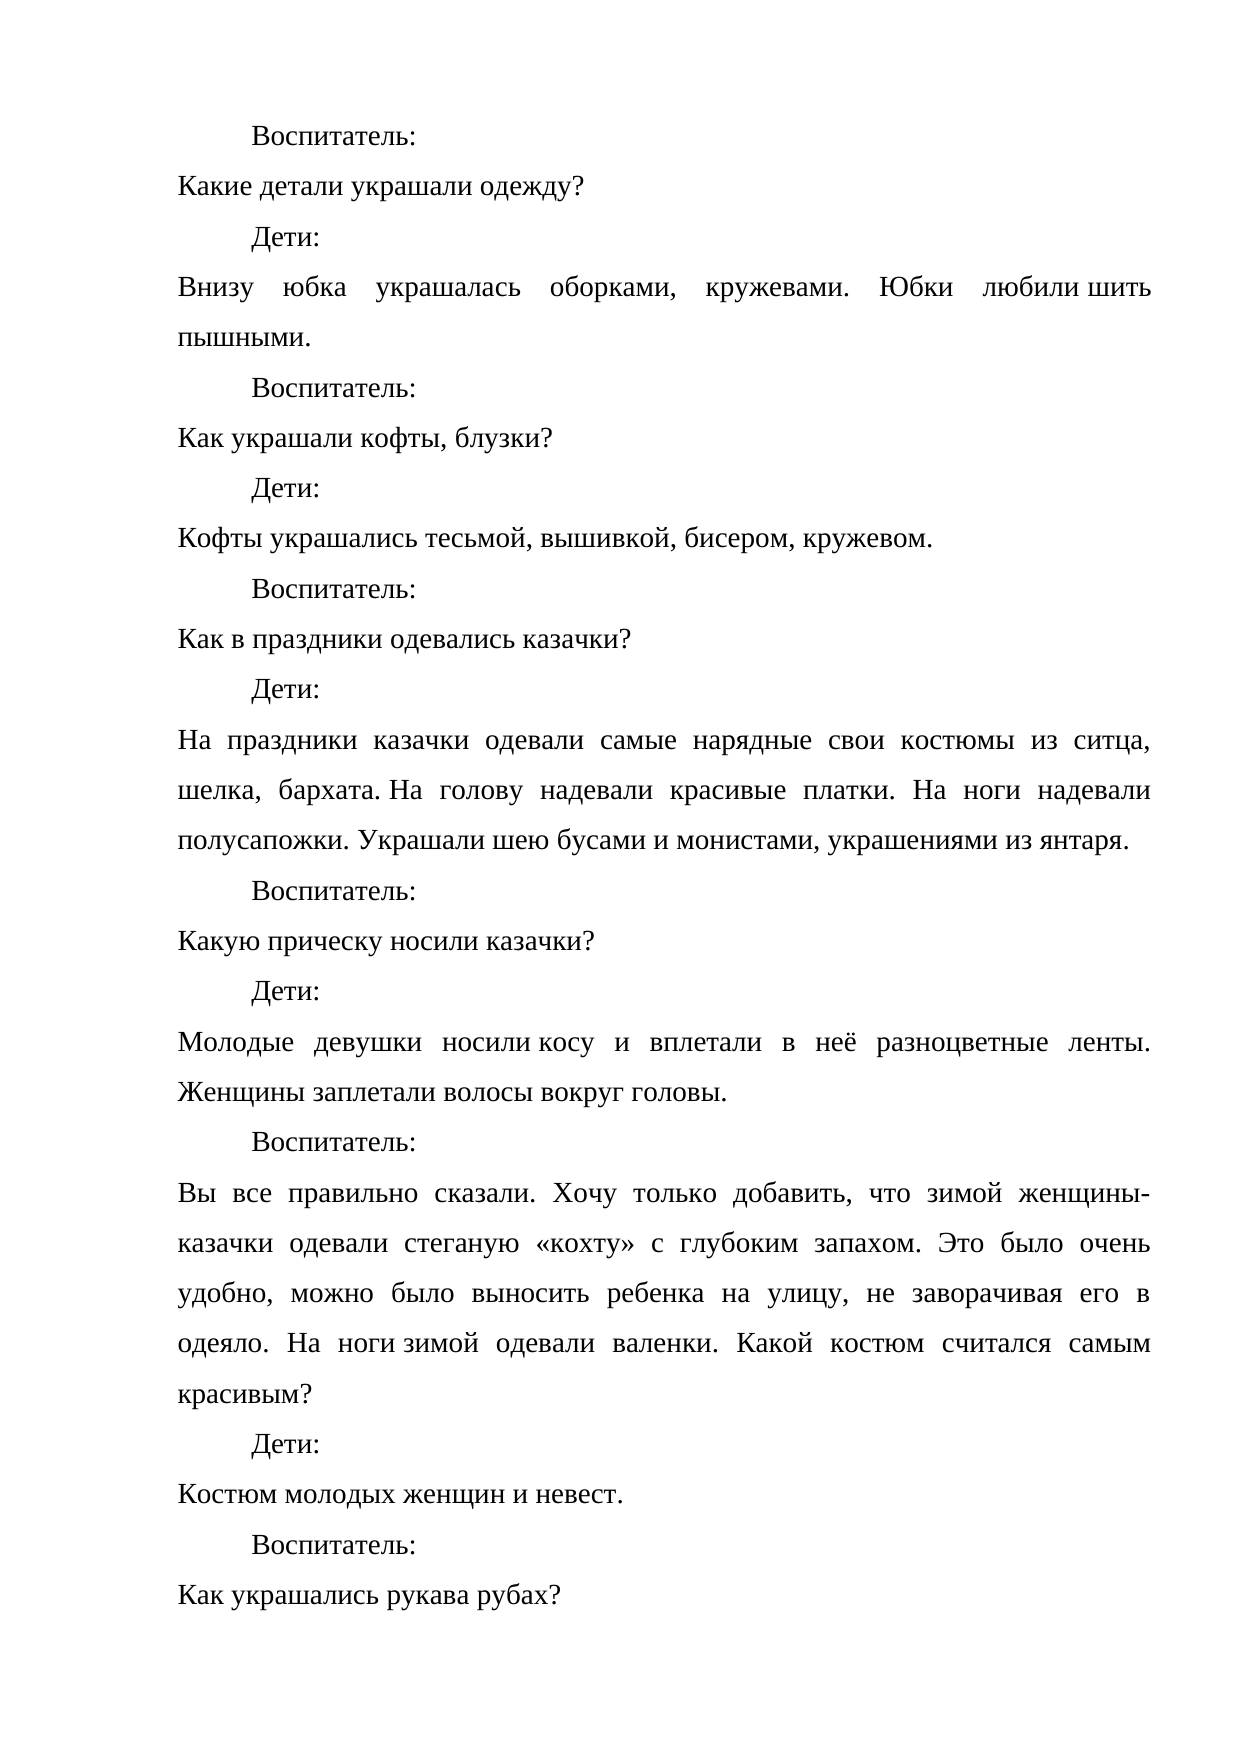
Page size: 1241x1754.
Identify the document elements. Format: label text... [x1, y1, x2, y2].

text Воспитатель: [177, 1124, 1152, 1158]
text Костюм молодых женщин и невест. [177, 1477, 1152, 1510]
text Дети: [177, 973, 1152, 1007]
text Воспитатель: [177, 571, 1152, 604]
text Воспитатель: [177, 1527, 1152, 1560]
text Воспитатель: [177, 118, 1152, 152]
text Внизу юбка украшалась оборками, кружевами. Юбки любили шить пышными. [177, 269, 1152, 353]
text Как в праздники одевались казачки? [177, 621, 1152, 655]
text Дети: [177, 1426, 1152, 1460]
text Какие детали украшали одежду? [177, 168, 1152, 202]
text Дети: [177, 219, 1152, 252]
text Как украшались рукава рубах? [177, 1577, 1152, 1611]
text Как украшали кофты, блузки? [177, 420, 1152, 453]
text Дети: [177, 672, 1152, 705]
text На праздники казачки одевали самые нарядные свои костюмы из ситца, шелка, бархата. На голову надевали красивые платки. На ноги надевали полусапожки. Украшали шею бусами и монистами, украшениями из янтаря. [177, 722, 1152, 856]
text Вы все правильно сказали. Хочу только добавить, что зимой женщины-казачки одевали стеганую «кохту» с глубоким запахом. Это было очень удобно, можно было выносить ребенка на улицу, не заворачивая его в одеяло. На ноги зимой одевали валенки. Какой костюм считался самым красивым? [177, 1175, 1152, 1409]
text Воспитатель: [177, 370, 1152, 403]
text Дети: [177, 470, 1152, 504]
text Какую прическу носили казачки? [177, 923, 1152, 957]
text Кофты украшались тесьмой, вышивкой, бисером, кружевом. [177, 521, 1152, 554]
text Воспитатель: [177, 873, 1152, 906]
text Молодые девушки носили косу и вплетали в неё разноцветные ленты. Женщины заплетали волосы вокруг головы. [177, 1024, 1152, 1108]
